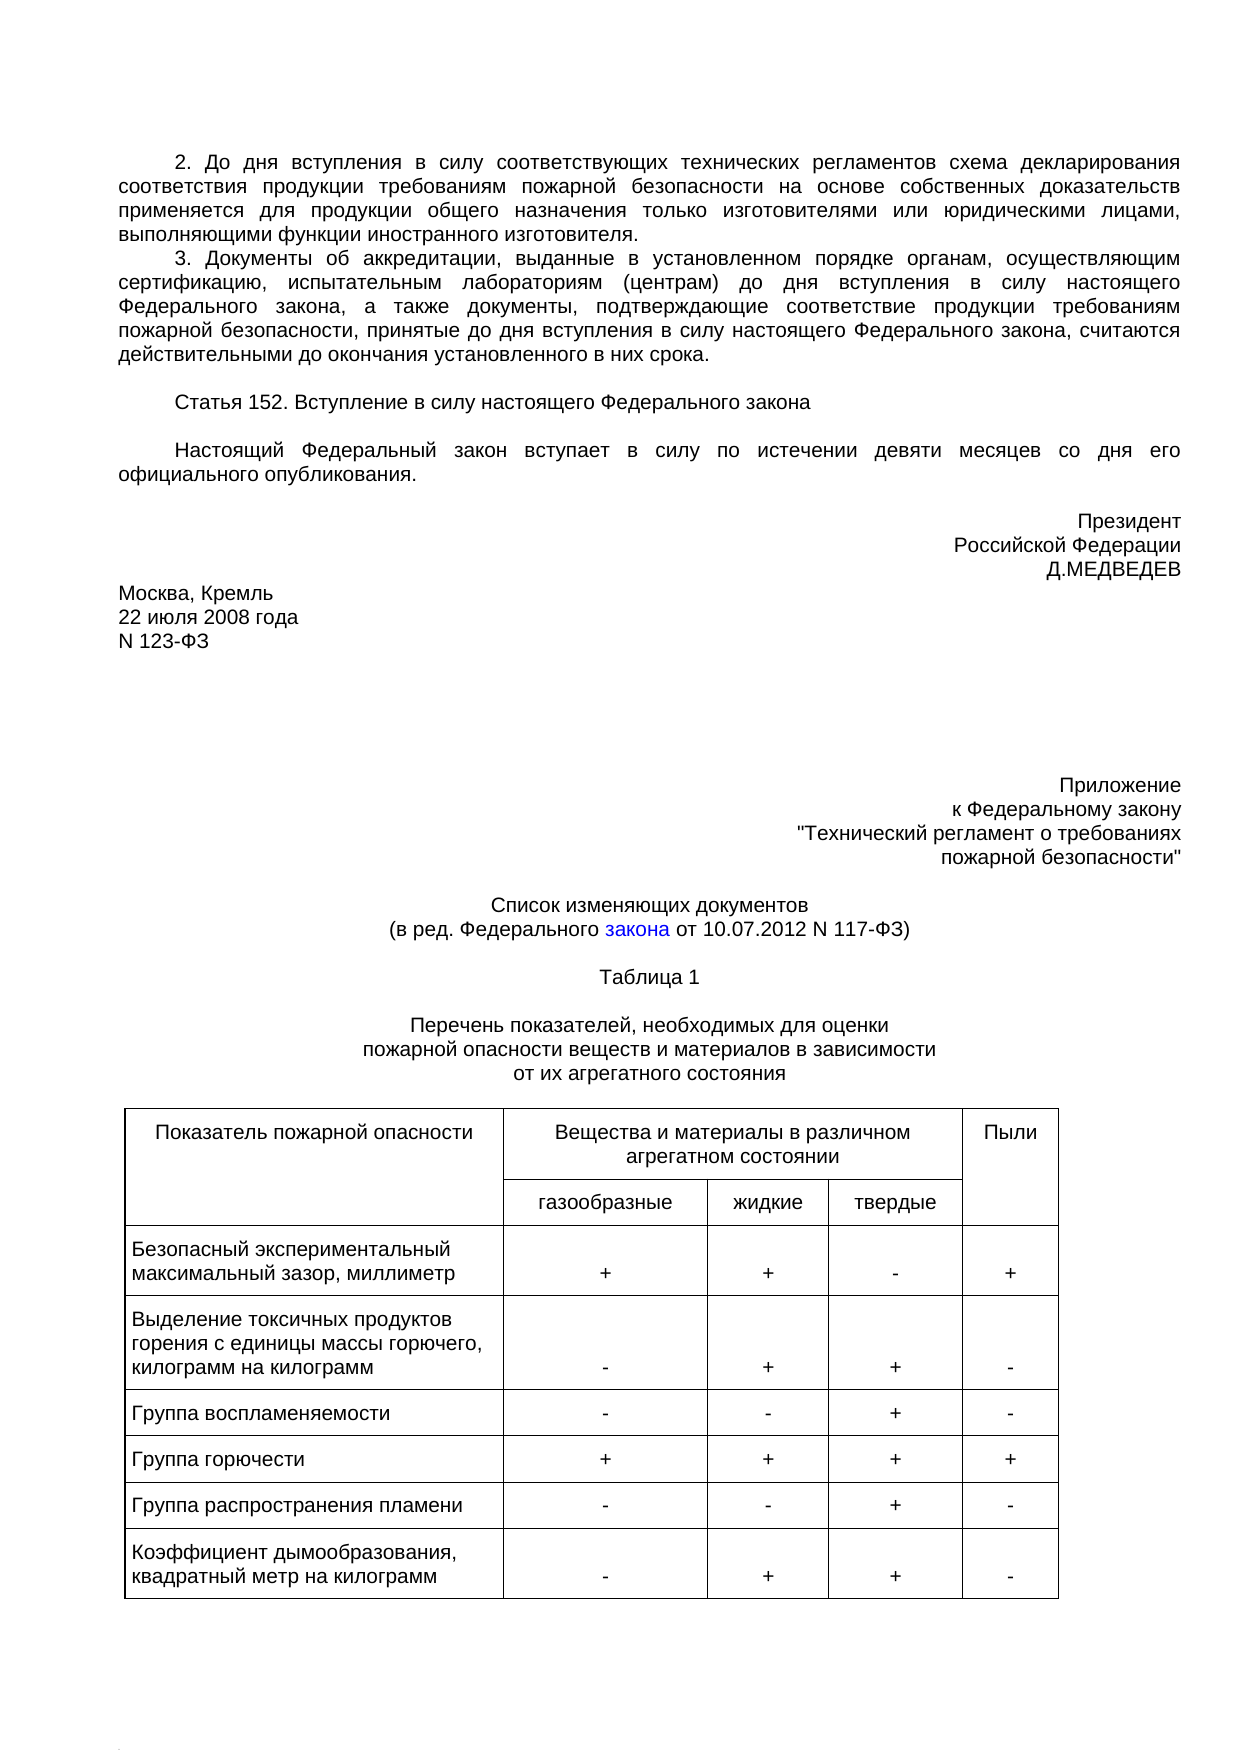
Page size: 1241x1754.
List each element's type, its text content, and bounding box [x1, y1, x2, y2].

table_cell - [708, 1390, 828, 1435]
table_header Пыли [963, 1109, 1058, 1225]
table_cell + [708, 1296, 828, 1389]
table_cell + [829, 1296, 962, 1389]
text N 123-ФЗ [118, 629, 1181, 653]
table_cell + [829, 1436, 962, 1482]
text Статья 152. Вступление в силу настоящего Федерального закона [118, 389, 1181, 413]
text к Федеральному закону [118, 797, 1181, 821]
text 22 июля 2008 года [118, 605, 1181, 629]
table_cell - [963, 1296, 1058, 1389]
table_cell жидкие [708, 1180, 828, 1225]
text Перечень показателей, необходимых для оценки [118, 1012, 1181, 1036]
table_cell + [963, 1436, 1058, 1482]
table_cell + [829, 1390, 962, 1435]
table_cell - [504, 1296, 707, 1389]
text Президент [118, 509, 1181, 533]
text Список изменяющих документов [118, 893, 1181, 917]
text 3. Документы об аккредитации, выданные в установленном порядке органам, осуществляющим сертификацию, испытательным лабораториям (центрам) до дня вступления в силу настоящего Федерального закона, а также документы, подтверждающие соответствие продукции требованиям пожарной безопасности, принятые до дня вступления в силу настоящего Федерального закона, считаются действительными до окончания установленного в них срока. [118, 246, 1181, 366]
table_cell Безопасный экспериментальный максимальный зазор, миллиметр [126, 1226, 503, 1295]
table_cell - [708, 1483, 828, 1528]
table_header Вещества и материалы в различном агрегатном состоянии [504, 1109, 962, 1178]
text пожарной опасности веществ и материалов в зависимости [118, 1036, 1181, 1060]
table_header Показатель пожарной опасности [126, 1109, 503, 1225]
table_cell - [504, 1390, 707, 1435]
text (в ред. Федерального закона от 10.07.2012 N 117-ФЗ) [118, 917, 1181, 941]
table_cell - [963, 1390, 1058, 1435]
table_cell твердые [829, 1180, 962, 1225]
table_cell + [708, 1529, 828, 1598]
table_cell Группа горючести [126, 1436, 503, 1482]
table_cell + [504, 1436, 707, 1482]
text Д.МЕДВЕДЕВ [118, 557, 1181, 581]
text 2. До дня вступления в силу соответствующих технических регламентов схема декларирования соответствия продукции требованиям пожарной безопасности на основе собственных доказательств применяется для продукции общего назначения только изготовителями или юридическими лицами, выполняющими функции иностранного изготовителя. [118, 150, 1181, 246]
table_cell Группа воспламеняемости [126, 1390, 503, 1435]
table_cell + [829, 1483, 962, 1528]
text Таблица 1 [118, 964, 1181, 988]
table_cell Группа распространения пламени [126, 1483, 503, 1528]
table_cell - [829, 1226, 962, 1295]
table_cell + [829, 1529, 962, 1598]
table_cell - [963, 1529, 1058, 1598]
text от их агрегатного состояния [118, 1060, 1181, 1084]
table_cell - [504, 1529, 707, 1598]
text Москва, Кремль [118, 581, 1181, 605]
table_cell + [708, 1226, 828, 1295]
table_cell - [504, 1483, 707, 1528]
text пожарной безопасности" [118, 845, 1181, 869]
text "Технический регламент о требованиях [118, 821, 1181, 845]
table_cell Коэффициент дымообразования, квадратный метр на килограмм [126, 1529, 503, 1598]
table_cell + [504, 1226, 707, 1295]
text Настоящий Федеральный закон вступает в силу по истечении девяти месяцев со дня его официального опубликования. [118, 437, 1181, 485]
text Российской Федерации [118, 533, 1181, 557]
table_cell Выделение токсичных продуктов горения с единицы массы горючего, килограмм на килограмм [126, 1296, 503, 1389]
table_cell газообразные [504, 1180, 707, 1225]
table_cell + [963, 1226, 1058, 1295]
table_cell - [963, 1483, 1058, 1528]
table_cell + [708, 1436, 828, 1482]
text Приложение [118, 773, 1181, 797]
